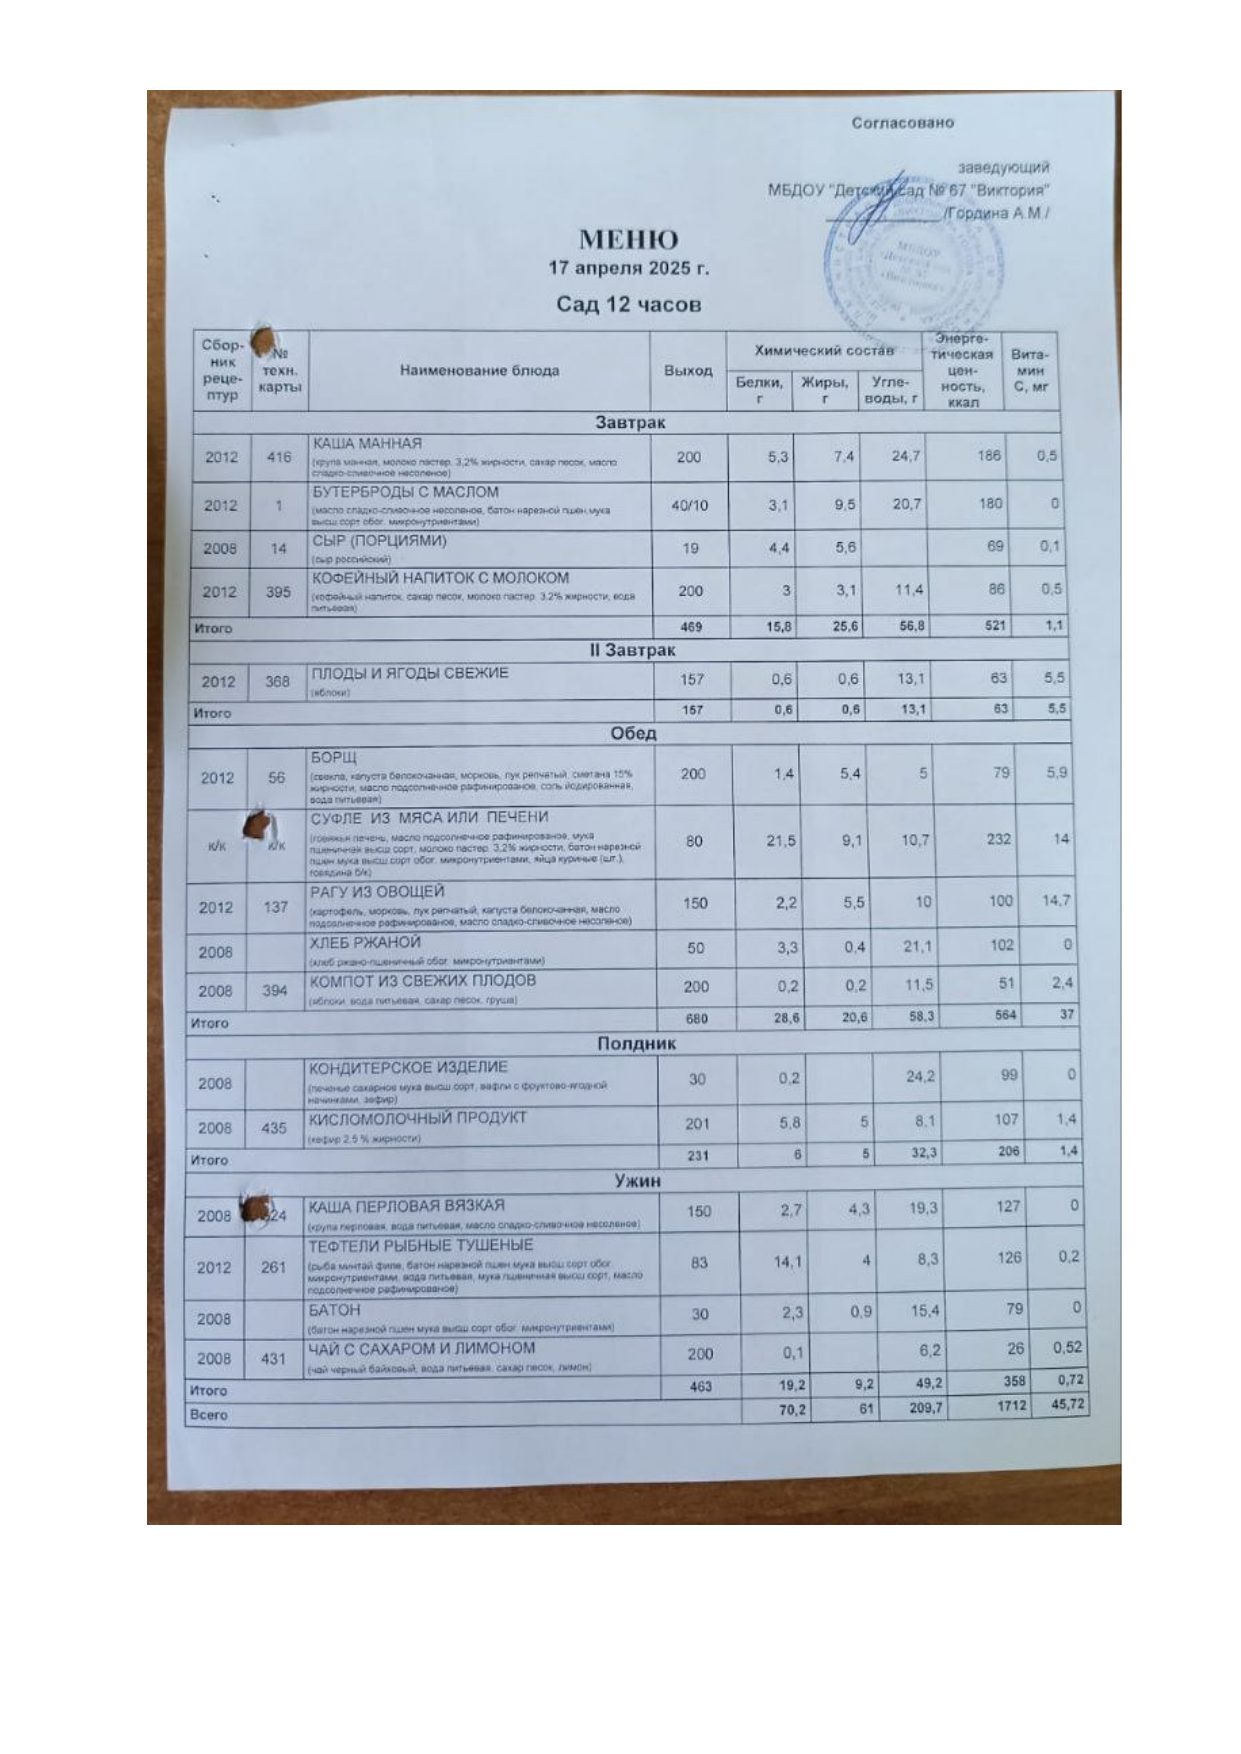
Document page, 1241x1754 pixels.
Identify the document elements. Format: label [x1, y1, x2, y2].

picture [147, 90, 1122, 1525]
